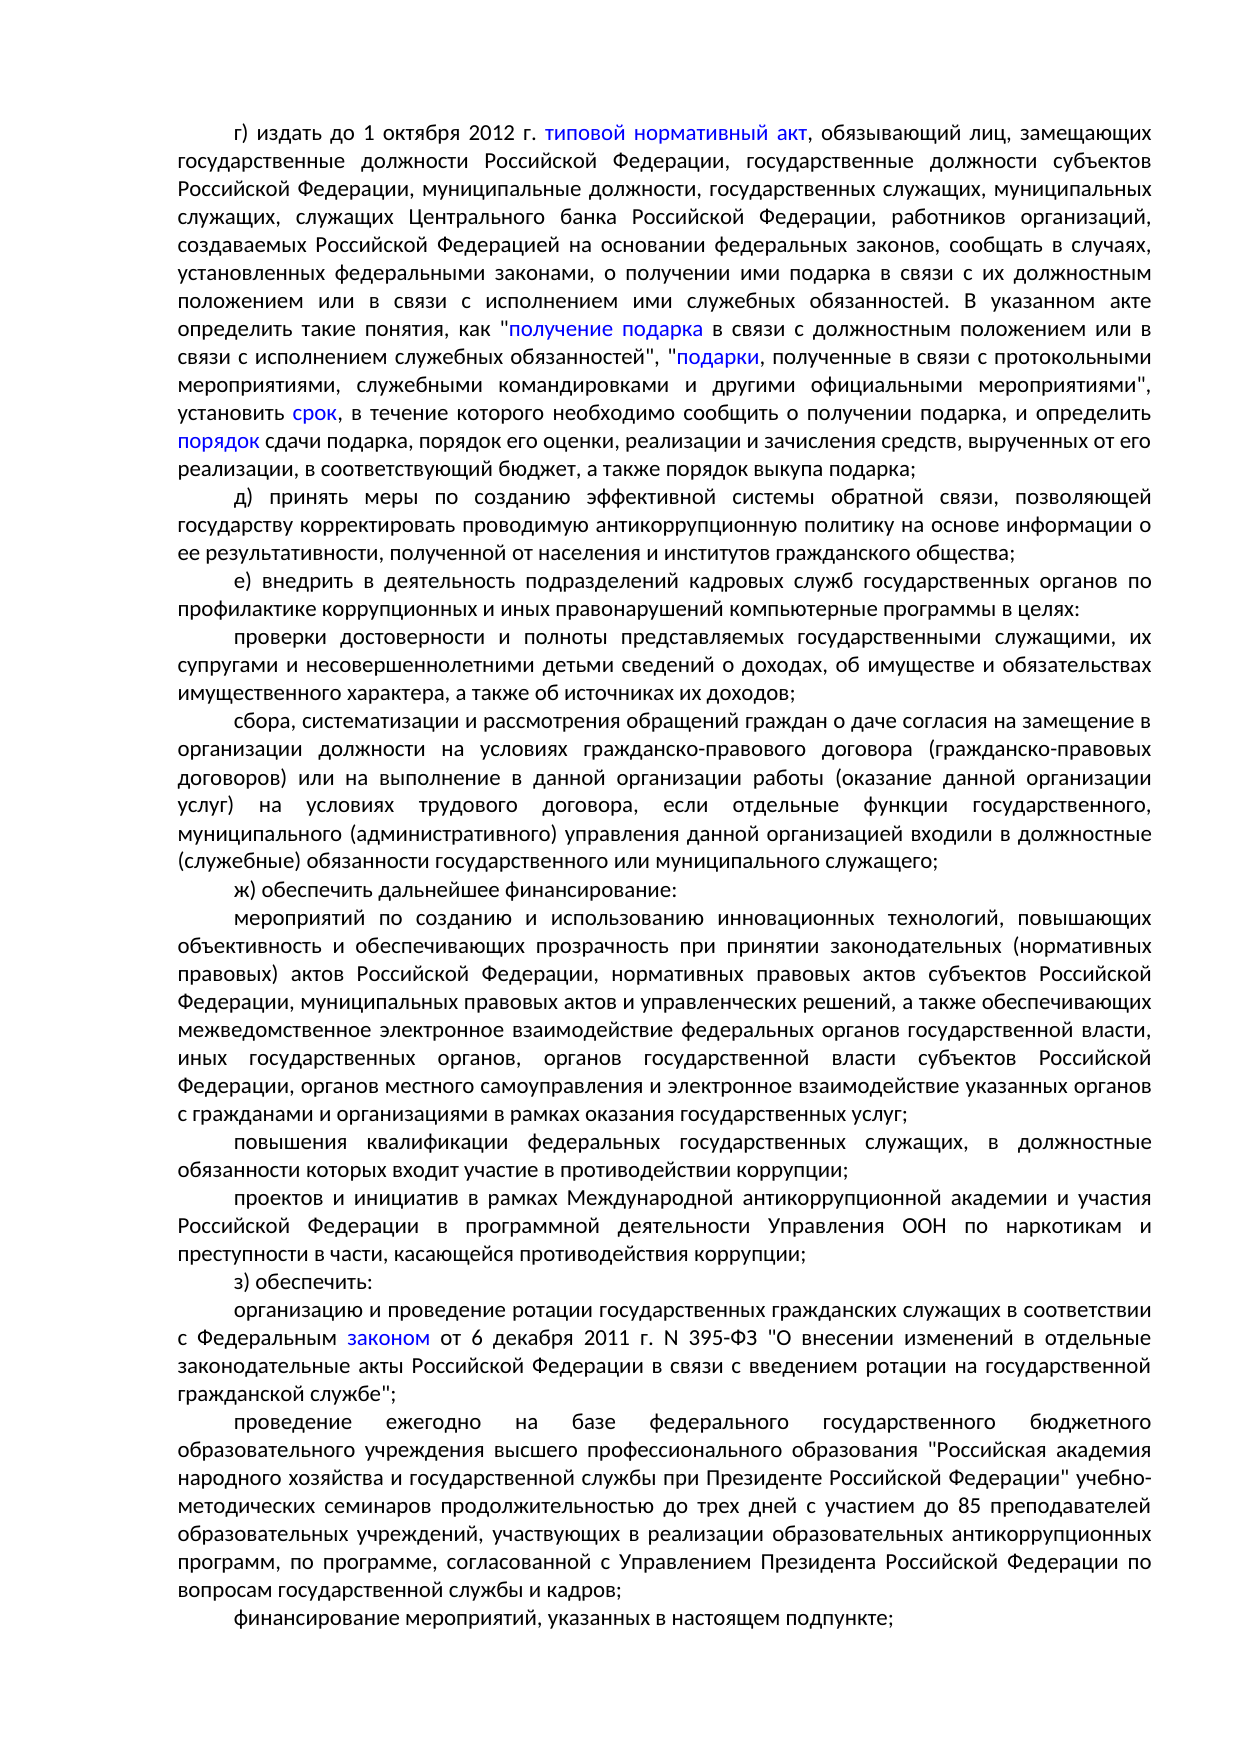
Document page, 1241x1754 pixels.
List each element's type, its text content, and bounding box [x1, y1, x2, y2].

text е) внедрить в деятельность подразделений кадровых служб государственных органов по профилактике коррупционных и иных правонарушений компьютерные программы в целях: [177, 566, 1152, 622]
text г) издать до 1 октября 2012 г. типовой нормативный акт, обязывающий лиц, замещающих государственные должности Российской Федерации, государственные должности субъектов Российской Федерации, муниципальные должности, государственных служащих, муниципальных служащих, служащих Центрального банка Российской Федерации, работников организаций, создаваемых Российской Федерацией на основании федеральных законов, сообщать в случаях, установленных федеральными законами, о получении ими подарка в связи с их должностным положением или в связи с исполнением ими служебных обязанностей. В указанном акте определить такие понятия, как "получение подарка в связи с должностным положением или в связи с исполнением служебных обязанностей", "подарки, полученные в связи с протокольными мероприятиями, служебными командировками и другими официальными мероприятиями", установить срок, в течение которого необходимо сообщить о получении подарка, и определить порядок сдачи подарка, порядок его оценки, реализации и зачисления средств, вырученных от его реализации, в соответствующий бюджет, а также порядок выкупа подарка; [177, 118, 1152, 482]
text организацию и проведение ротации государственных гражданских служащих в соответствии с Федеральным законом от 6 декабря 2011 г. N 395-ФЗ "О внесении изменений в отдельные законодательные акты Российской Федерации в связи с введением ротации на государственной гражданской службе"; [177, 1295, 1152, 1407]
text д) принять меры по созданию эффективной системы обратной связи, позволяющей государству корректировать проводимую антикоррупционную политику на основе информации о ее результативности, полученной от населения и институтов гражданского общества; [177, 482, 1152, 566]
text повышения квалификации федеральных государственных служащих, в должностные обязанности которых входит участие в противодействии коррупции; [177, 1127, 1152, 1183]
text з) обеспечить: [177, 1267, 1152, 1295]
text сбора, систематизации и рассмотрения обращений граждан о даче согласия на замещение в организации должности на условиях гражданско-правового договора (гражданско-правовых договоров) или на выполнение в данной организации работы (оказание данной организации услуг) на условиях трудового договора, если отдельные функции государственного, муниципального (административного) управления данной организацией входили в должностные (служебные) обязанности государственного или муниципального служащего; [177, 707, 1152, 875]
text ж) обеспечить дальнейшее финансирование: [177, 875, 1152, 903]
text проверки достоверности и полноты представляемых государственными служащими, их супругами и несовершеннолетними детьми сведений о доходах, об имуществе и обязательствах имущественного характера, а также об источниках их доходов; [177, 622, 1152, 707]
text мероприятий по созданию и использованию инновационных технологий, повышающих объективность и обеспечивающих прозрачность при принятии законодательных (нормативных правовых) актов Российской Федерации, нормативных правовых актов субъектов Российской Федерации, муниципальных правовых актов и управленческих решений, а также обеспечивающих межведомственное электронное взаимодействие федеральных органов государственной власти, иных государственных органов, органов государственной власти субъектов Российской Федерации, органов местного самоуправления и электронное взаимодействие указанных органов с гражданами и организациями в рамках оказания государственных услуг; [177, 903, 1152, 1127]
text проектов и инициатив в рамках Международной антикоррупционной академии и участия Российской Федерации в программной деятельности Управления ООН по наркотикам и преступности в части, касающейся противодействия коррупции; [177, 1183, 1152, 1267]
text финансирование мероприятий, указанных в настоящем подпункте; [177, 1603, 1152, 1631]
text проведение ежегодно на базе федерального государственного бюджетного образовательного учреждения высшего профессионального образования "Российская академия народного хозяйства и государственной службы при Президенте Российской Федерации" учебно-методических семинаров продолжительностью до трех дней с участием до 85 преподавателей образовательных учреждений, участвующих в реализации образовательных антикоррупционных программ, по программе, согласованной с Управлением Президента Российской Федерации по вопросам государственной службы и кадров; [177, 1407, 1152, 1603]
